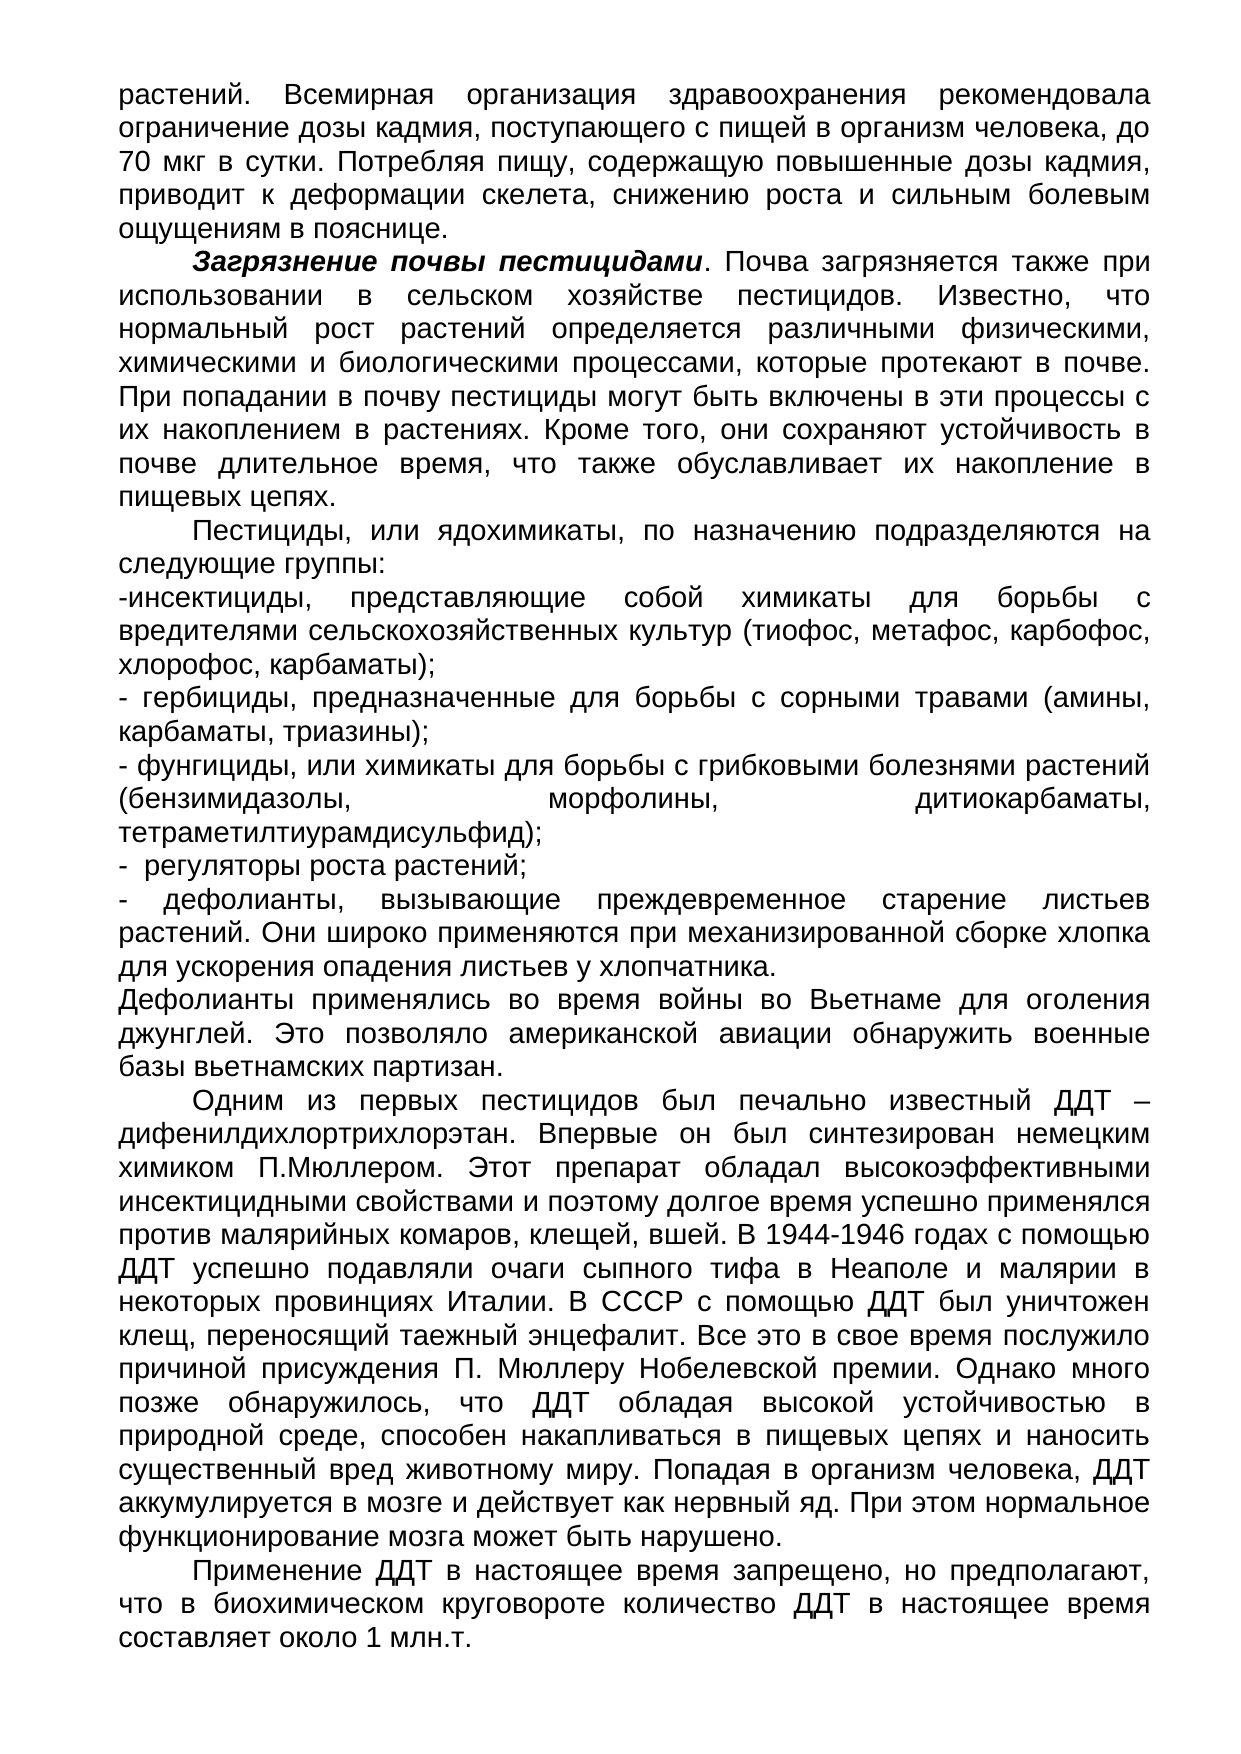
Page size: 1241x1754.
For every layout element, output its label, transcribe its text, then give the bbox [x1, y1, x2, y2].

text Загрязнение почвы пестицидами. Почва загрязняется также при использовании в сельском хозяйстве пестицидов. Известно, что нормальный рост растений определяется различными физическими, химическими и биологическими процессами, которые протекают в почве. При попадании в почву пестициды могут быть включены в эти процессы с их накоплением в растениях. Кроме того, они сохраняют устойчивость в почве длительное время, что также обуславливает их накопление в пищевых цепях. [118, 244, 1152, 513]
text - фунгициды, или химикаты для борьбы с грибковыми болезнями растений (бензимидазолы, морфолины, дитиокарбаматы, тетраметилтиурамдисульфид); [118, 748, 1152, 848]
text Одним из первых пестицидов был печально известный ДДТ – дифенилдихлортрихлорэтан. Впервые он был синтезирован немецким химиком П.Мюллером. Этот препарат обладал высокоэффективными инсектицидными свойствами и поэтому долгое время успешно применялся против малярийных комаров, клещей, вшей. В 1944-1946 годах с помощью ДДТ успешно подавляли очаги сыпного тифа в Неаполе и малярии в некоторых провинциях Италии. В СССР с помощью ДДТ был уничтожен клещ, переносящий таежный энцефалит. Все это в свое время послужило причиной присуждения П. Мюллеру Нобелевской премии. Однако много позже обнаружилось, что ДДТ обладая высокой устойчивостью в природной среде, способен накапливаться в пищевых цепях и наносить существенный вред животному миру. Попадая в организм человека, ДДТ аккумулируется в мозге и действует как нервный яд. При этом нормальное функционирование мозга может быть нарушено. [118, 1083, 1152, 1553]
text Дефолианты применялись во время войны во Вьетнаме для оголения джунглей. Это позволяло американской авиации обнаружить военные базы вьетнамских партизан. [118, 982, 1152, 1083]
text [118, 77, 1152, 244]
text Пестициды, или ядохимикаты, по назначению подразделяются на следующие группы: [118, 513, 1152, 580]
text - гербициды, предназначенные для борьбы с сорными травами (амины, карбаматы, триазины); [118, 681, 1152, 748]
text - регуляторы роста растений; [118, 848, 1152, 882]
text Применение ДДТ в настоящее время запрещено, но предполагают, что в биохимическом круговороте количество ДДТ в настоящее время составляет около 1 млн.т. [118, 1553, 1152, 1653]
text -инсектициды, представляющие собой химикаты для борьбы с вредителями сельскохозяйственных культур (тиофос, метафос, карбофос, хлорофос, карбаматы); [118, 580, 1152, 681]
text - дефолианты, вызывающие преждевременное старение листьев растений. Они широко применяются при механизированной сборке хлопка для ускорения опадения листьев у хлопчатника. [118, 882, 1152, 982]
